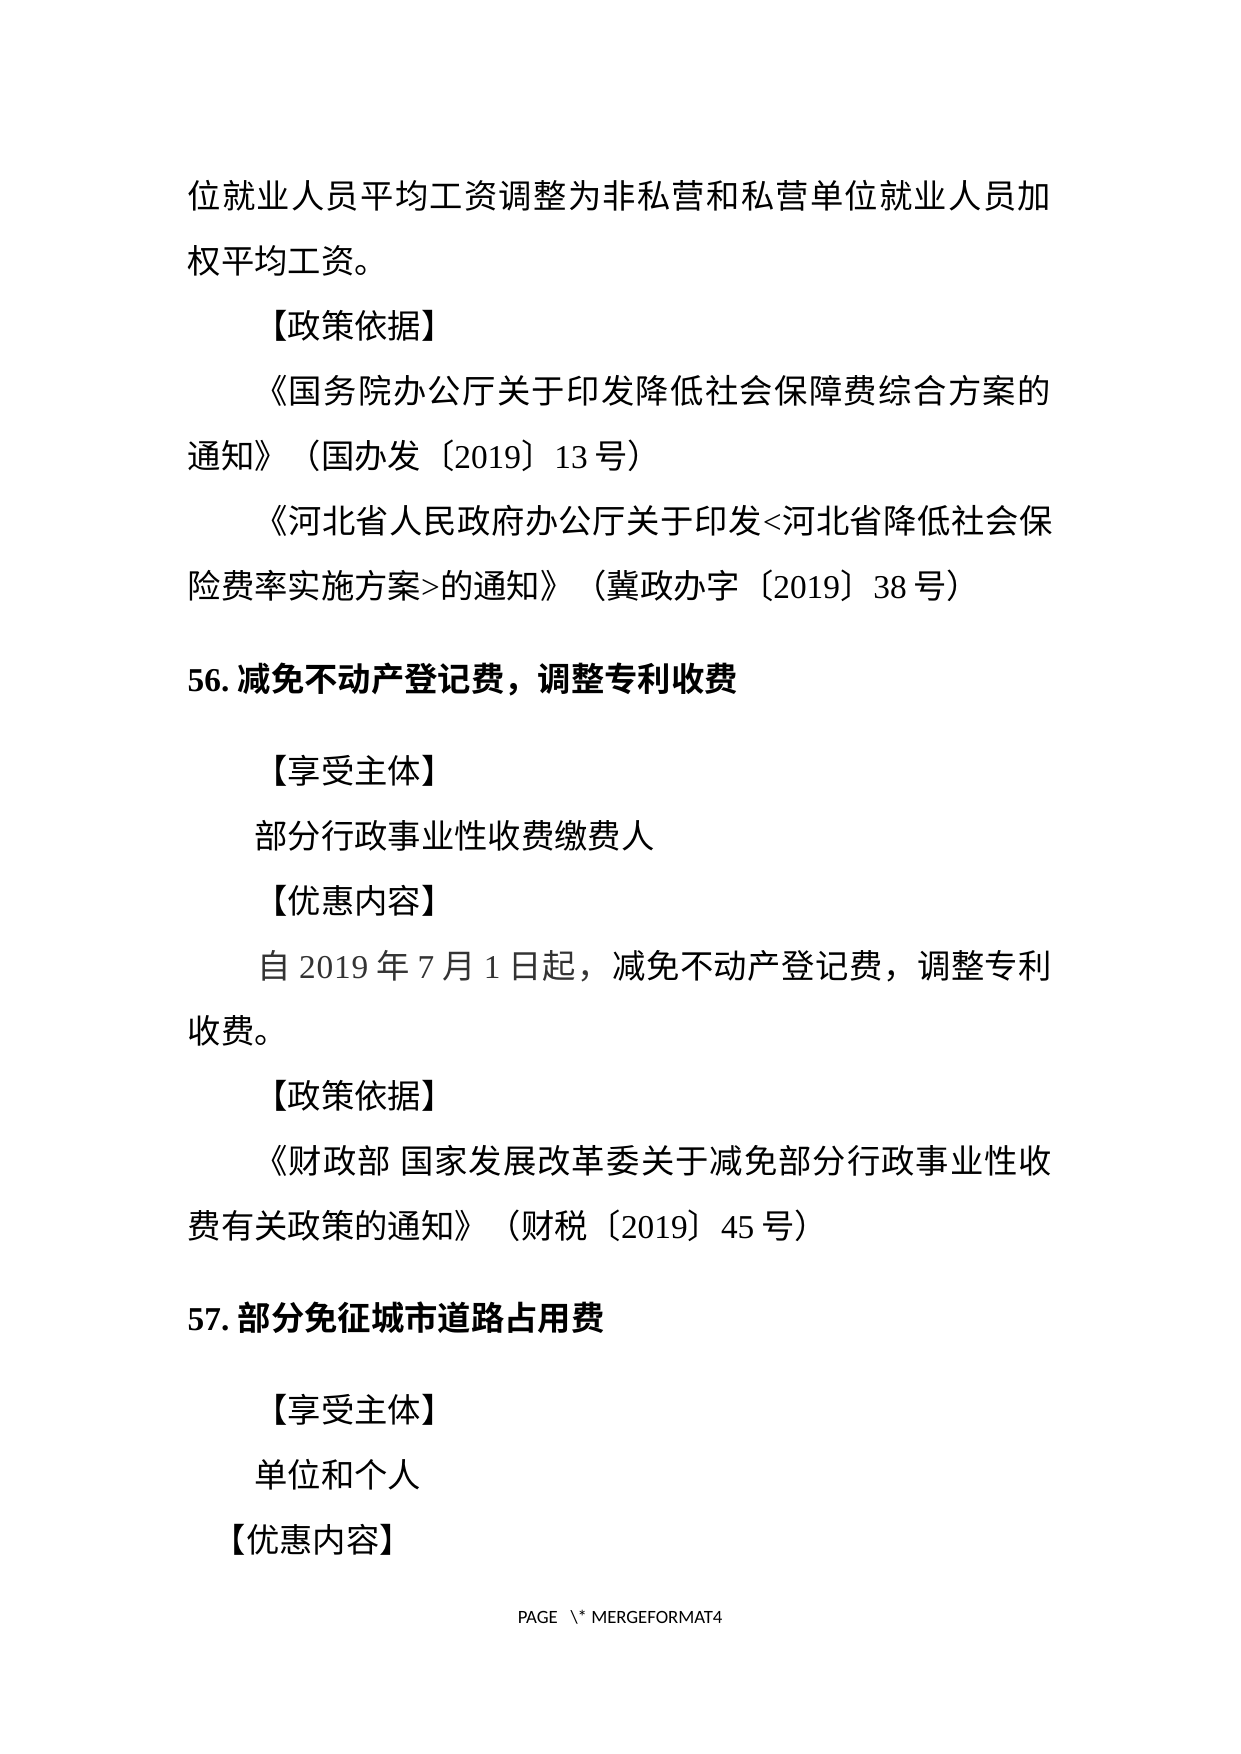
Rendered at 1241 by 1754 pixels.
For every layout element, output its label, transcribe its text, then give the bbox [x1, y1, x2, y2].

text 《河北省人民政府办公厅关于印发<河北省降低社会保险费率实施方案>的通知》（冀政办字〔2019〕38号） [187, 487, 1053, 617]
text 【享受主体】 [187, 736, 1053, 801]
text 【政策依据】 [187, 1061, 1053, 1126]
text 【优惠内容】 [187, 1505, 1053, 1570]
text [187, 162, 1053, 292]
text 《国务院办公厅关于印发降低社会保障费综合方案的通知》（国办发〔2019〕13号） [187, 357, 1053, 487]
text 自2019年7月1日起，减免不动产登记费，调整专利收费。 [187, 931, 1053, 1061]
subtitle 57. 部分免征城市道路占用费 [187, 1283, 1053, 1348]
text 单位和个人 [187, 1440, 1053, 1505]
text 【享受主体】 [187, 1375, 1053, 1440]
text 【政策依据】 [187, 292, 1053, 357]
text 《财政部 国家发展改革委关于减免部分行政事业性收费有关政策的通知》（财税〔2019〕45号） [187, 1126, 1053, 1256]
text 【优惠内容】 [187, 866, 1053, 931]
text 部分行政事业性收费缴费人 [187, 801, 1053, 866]
subtitle 56. 减免不动产登记费，调整专利收费 [187, 644, 1053, 709]
